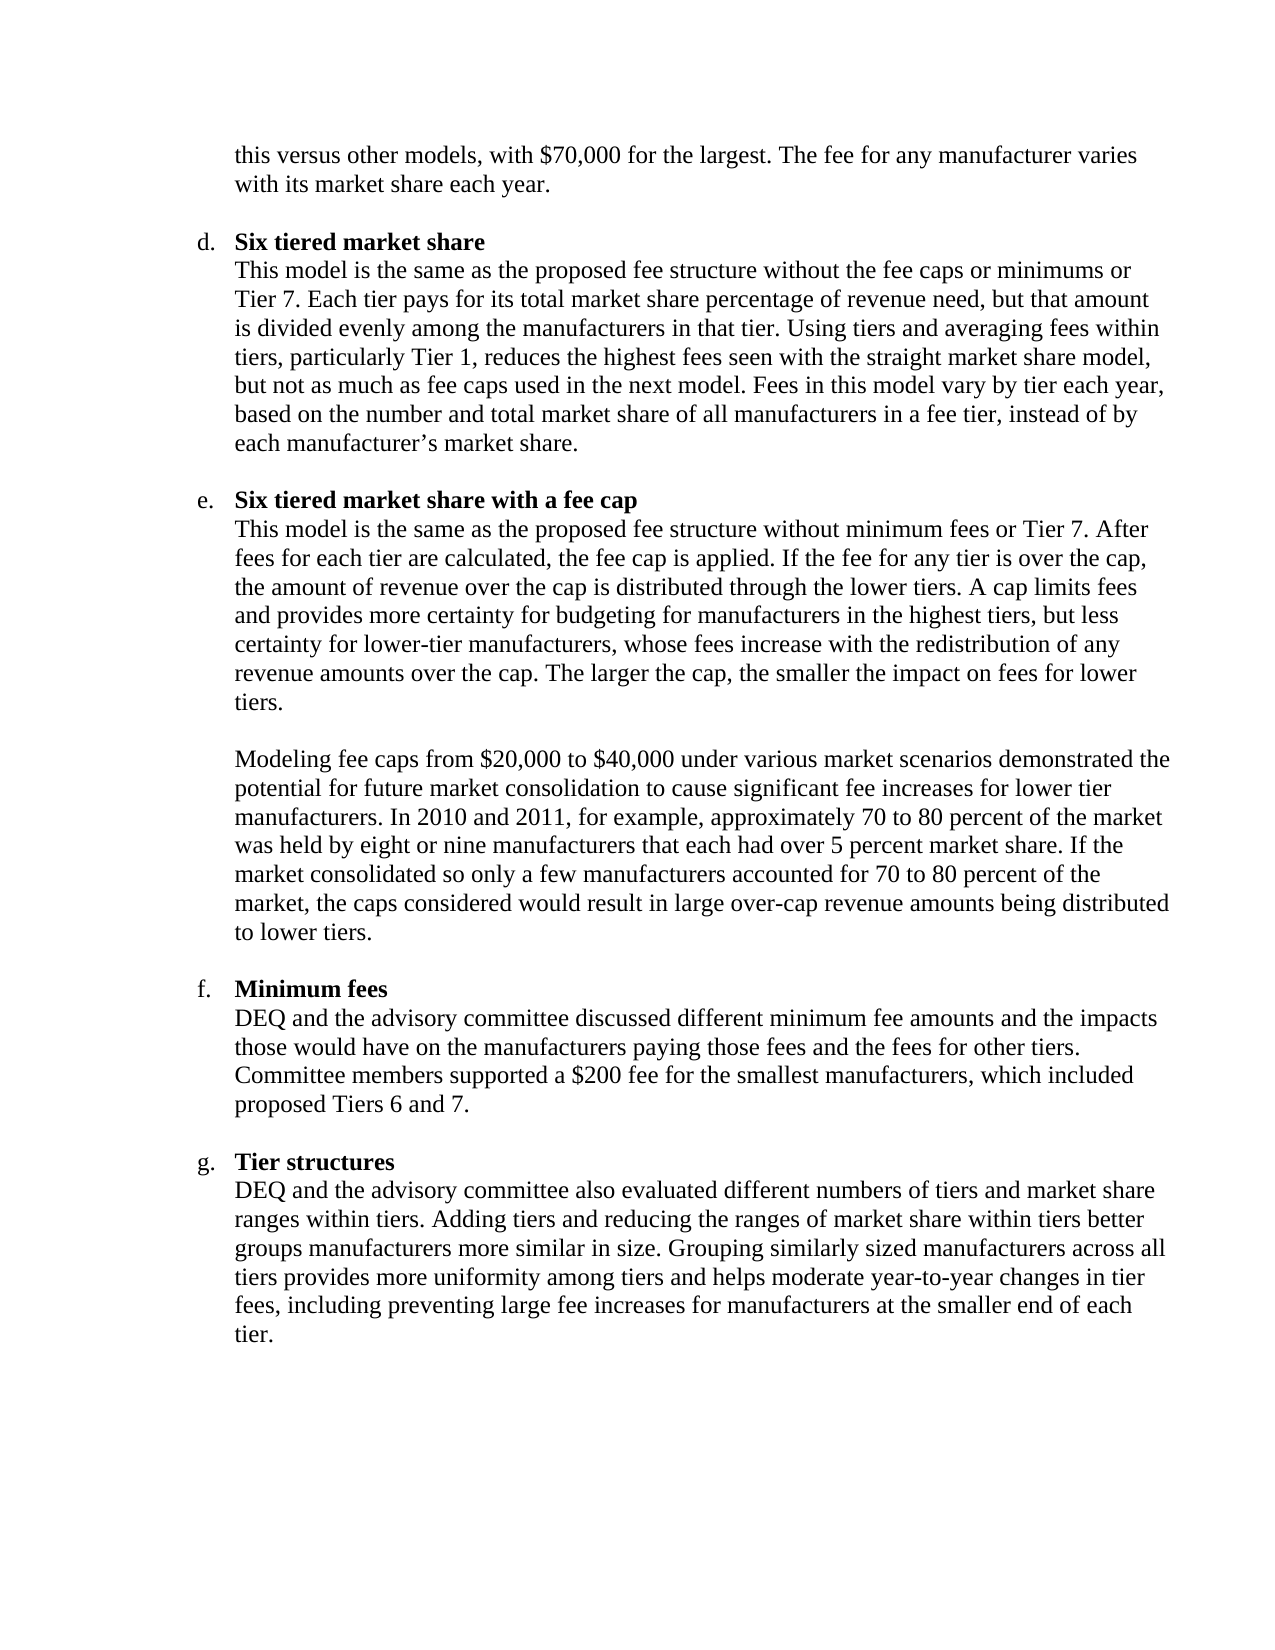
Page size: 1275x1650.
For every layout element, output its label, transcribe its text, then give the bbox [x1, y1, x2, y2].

text This model is the same as the proposed fee structure without minimum fees or Tier 7. After fees for each tier are calculated, the fee cap is applied. If the fee for any tier is over the cap, the amount of revenue over the cap is distributed through the lower tiers. A cap limits fees and provides more certainty for budgeting for manufacturers in the highest tiers, but less certainty for lower-tier manufacturers, whose fees increase with the redistribution of any revenue amounts over the cap. The larger the cap, the smaller the impact on fees for lower tiers. [234, 514, 1172, 716]
list Six tiered market share [197, 227, 1172, 256]
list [234, 141, 1172, 198]
list DEQ and the advisory committee also evaluated different numbers of tiers and market share ranges within tiers. Adding tiers and reducing the ranges of market share within tiers better groups manufacturers more similar in size. Grouping similarly sized manufacturers across all tiers provides more uniformity among tiers and helps moderate year-to-year changes in tier fees, including preventing large fee increases for manufacturers at the smaller end of each tier. [234, 1176, 1172, 1348]
list Tier structures [197, 1147, 1172, 1176]
list DEQ and the advisory committee discussed different minimum fee amounts and the impacts those would have on the manufacturers paying those fees and the fees for other tiers. Committee members supported a $200 fee for the smallest manufacturers, which included proposed Tiers 6 and 7. [234, 1003, 1172, 1118]
list Six tiered market share with a fee cap [197, 486, 1172, 514]
list Modeling fee caps from $20,000 to $40,000 under various market scenarios demonstrated the potential for future market consolidation to cause significant fee increases for lower tier manufacturers. In 2010 and 2011, for example, approximately 70 to 80 percent of the market was held by eight or nine manufacturers that each had over 5 percent market share. If the market consolidated so only a few manufacturers accounted for 70 to 80 percent of the market, the caps considered would result in large over-cap revenue amounts being distributed to lower tiers. [234, 744, 1172, 946]
list Minimum fees [197, 974, 1172, 1003]
list This model is the same as the proposed fee structure without the fee caps or minimums or Tier 7. Each tier pays for its total market share percentage of revenue need, but that amount is divided evenly among the manufacturers in that tier. Using tiers and averaging fees within tiers, particularly Tier 1, reduces the highest fees seen with the straight market share model, but not as much as fee caps used in the next model. Fees in this model vary by tier each year, based on the number and total market share of all manufacturers in a fee tier, instead of by each manufacturer’s market share. [234, 256, 1172, 457]
